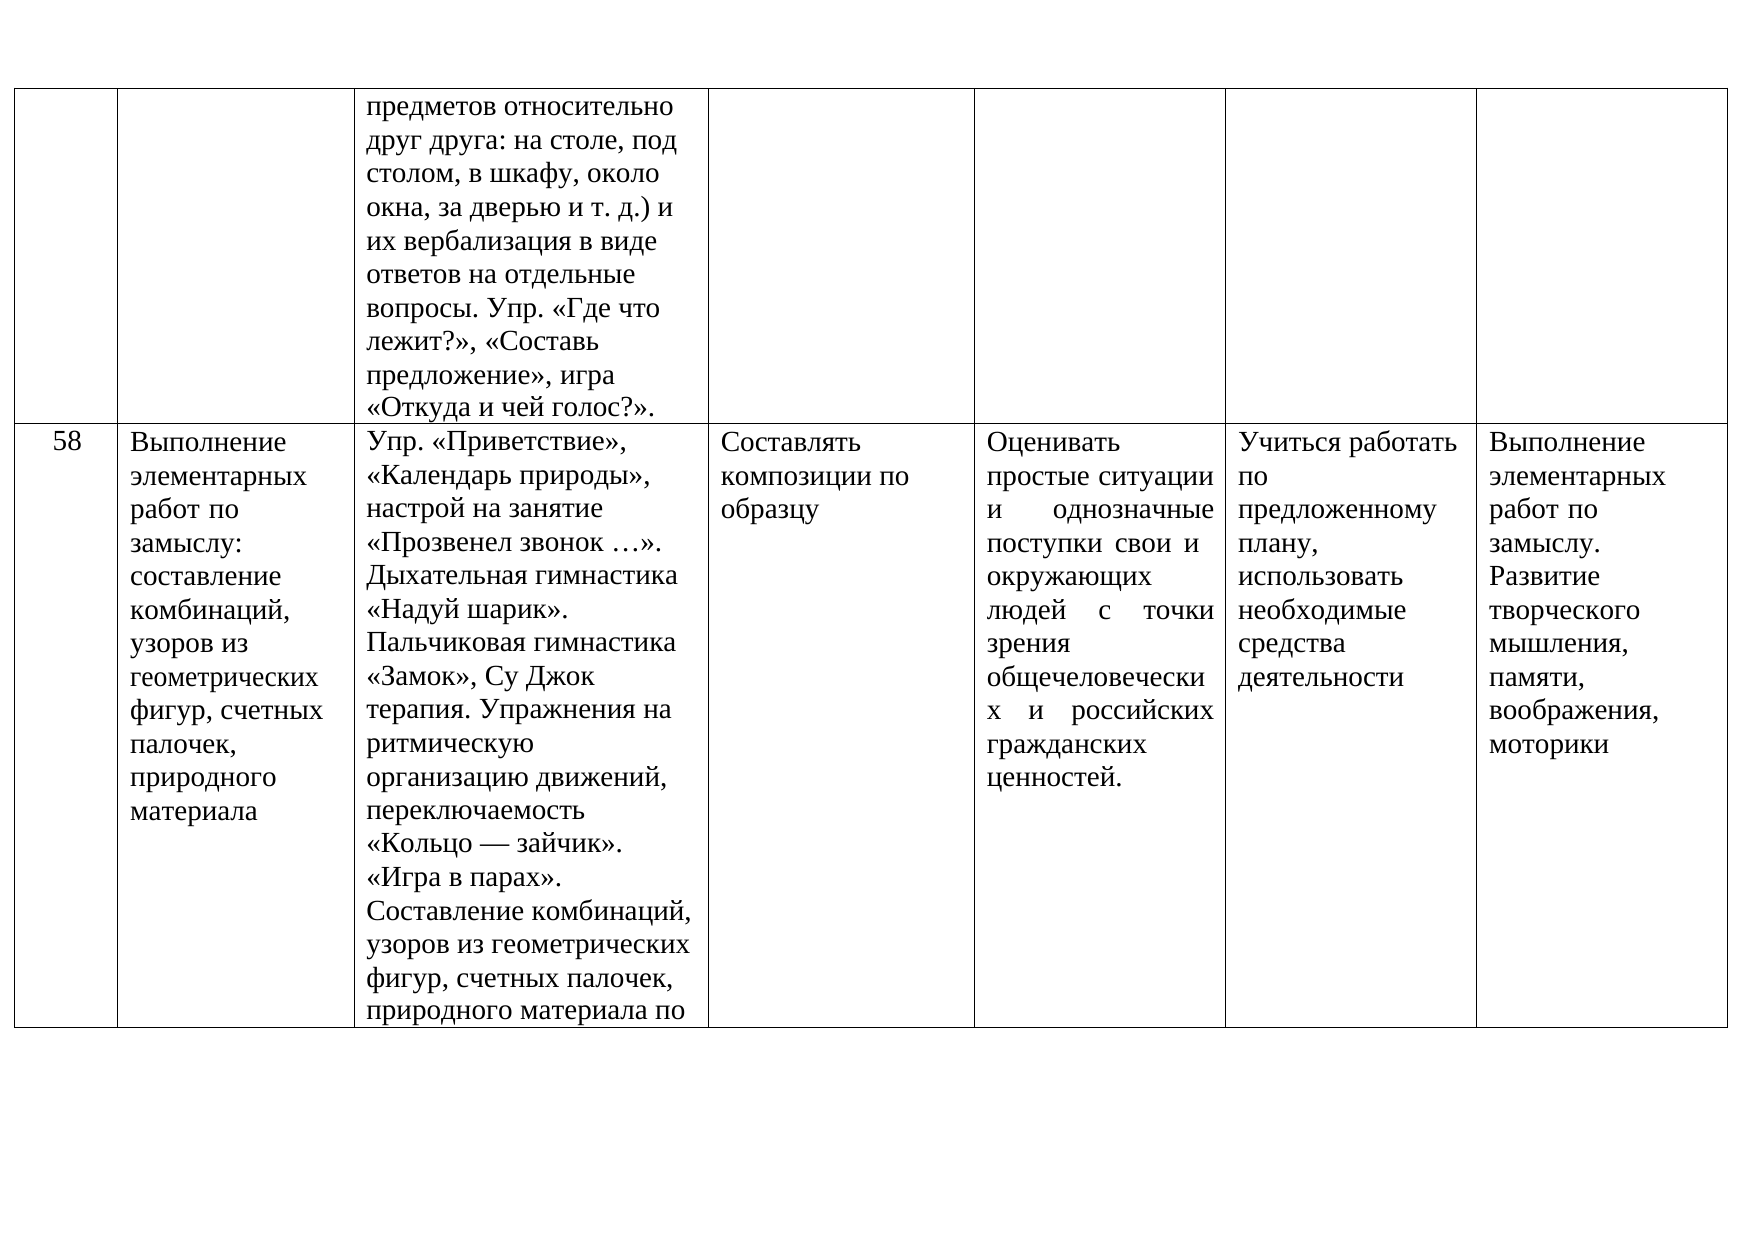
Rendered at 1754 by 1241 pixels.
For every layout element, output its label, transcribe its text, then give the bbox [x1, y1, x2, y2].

table_cell Выполнение элементарных работ по замыслу: составление комбинаций, узоров из геометрических фигур, счетных палочек, природного материала [118, 424, 354, 1027]
table_cell 58 [15, 424, 117, 1027]
table_cell Выполнение элементарных работ по замыслу. Развитие творческого мышления, памяти, воображения, моторики [1477, 424, 1727, 1027]
table_header [975, 89, 1225, 423]
table_header [118, 89, 354, 423]
table_cell Учиться работать по предложенному плану, использовать необходимые средства деятельности [1226, 424, 1476, 1027]
table_header [709, 89, 974, 423]
table_header [15, 89, 117, 423]
table_header [1226, 89, 1476, 423]
table_cell Составлять композиции по образцу [709, 424, 974, 1027]
table_header предметов относительно друг друга: на столе, под столом, в шкафу, около окна, за дверью и т. д.) и их вербализация в виде ответов на отдельные вопросы. Упр. «Где что лежит?», «Составь предложение», игра «Откуда и чей голос?». [355, 89, 708, 423]
table_cell Упр. «Приветствие», «Календарь природы», настрой на занятие «Прозвенел звонок …». Дыхательная гимнастика «Надуй шарик». Пальчиковая гимнастика «Замок», Су Джок терапия. Упражнения на ритмическую организацию движений, переключаемость «Кольцо — зайчик». «Игра в парах». Составление комбинаций, узоров из геометрических фигур, счетных палочек, природного материала по [355, 424, 708, 1027]
table_header [1477, 89, 1727, 423]
table_cell Оценивать простые ситуации и однозначные поступки свои и окружающих людей с точки зрения общечеловечески х и российских гражданских ценностей. [975, 424, 1225, 1027]
